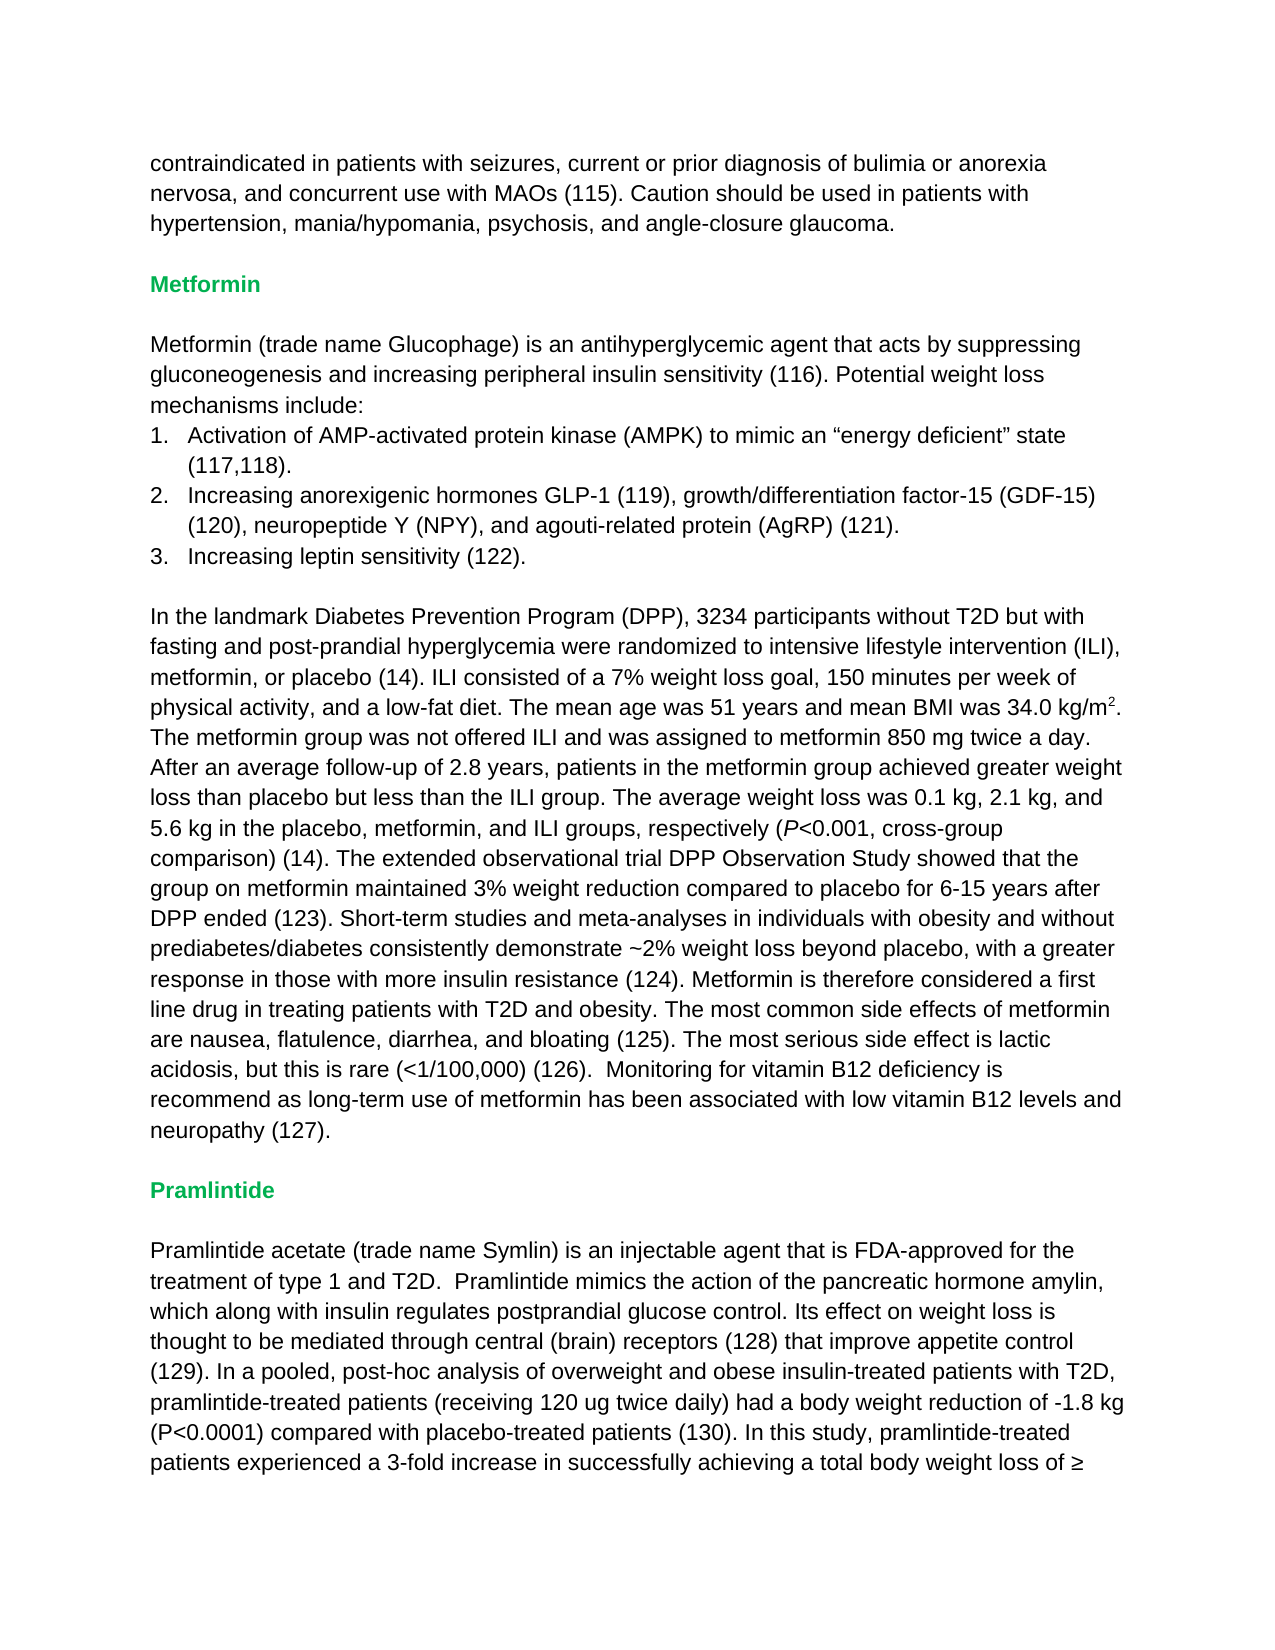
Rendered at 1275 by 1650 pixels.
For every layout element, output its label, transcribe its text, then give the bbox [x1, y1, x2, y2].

list Increasing anorexigenic hormones GLP-1 (119), growth/differentiation factor-15 (GDF-15) (120), neuropeptide Y (NPY), and agouti-related protein (AgRP) (121). [150, 482, 1125, 539]
text In the landmark Diabetes Prevention Program (DPP), 3234 participants without T2D but with fasting and post-prandial hyperglycemia were randomized to intensive lifestyle intervention (ILI), metformin, or placebo (14). ILI consisted of a 7% weight loss goal, 150 minutes per week of physical activity, and a low-fat diet. The mean age was 51 years and mean BMI was 34.0 kg/m2. The metformin group was not offered ILI and was assigned to metformin 850 mg twice a day. After an average follow-up of 2.8 years, patients in the metformin group achieved greater weight loss than placebo but less than the ILI group. The average weight loss was 0.1 kg, 2.1 kg, and 5.6 kg in the placebo, metformin, and ILI groups, respectively (P<0.001, cross-group comparison) (14). The extended observational trial DPP Observation Study showed that the group on metformin maintained 3% weight reduction compared to placebo for 6-15 years after DPP ended (123). Short-term studies and meta-analyses in individuals with obesity and without prediabetes/diabetes consistently demonstrate ~2% weight loss beyond placebo, with a greater response in those with more insulin resistance (124). Metformin is therefore considered a first line drug in treating patients with T2D and obesity. The most common side effects of metformin are nausea, flatulence, diarrhea, and bloating (125). The most serious side effect is lactic acidosis, but this is rare (<1/100,000) (126). Monitoring for vitamin B12 deficiency is recommend as long-term use of metformin has been associated with low vitamin B12 levels and neuropathy (127). [150, 603, 1125, 1143]
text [150, 1237, 1125, 1475]
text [150, 150, 1125, 237]
text Metformin [150, 271, 1125, 297]
list Activation of AMP-activated protein kinase (AMPK) to mimic an “energy deficient” state (117,118). [150, 422, 1125, 478]
text Pramlintide [150, 1177, 1125, 1203]
list Increasing leptin sensitivity (122). [150, 543, 1125, 569]
text Metformin (trade name Glucophage) is an antihyperglycemic agent that acts by suppressing gluconeogenesis and increasing peripheral insulin sensitivity (116). Potential weight loss mechanisms include: [150, 331, 1125, 418]
